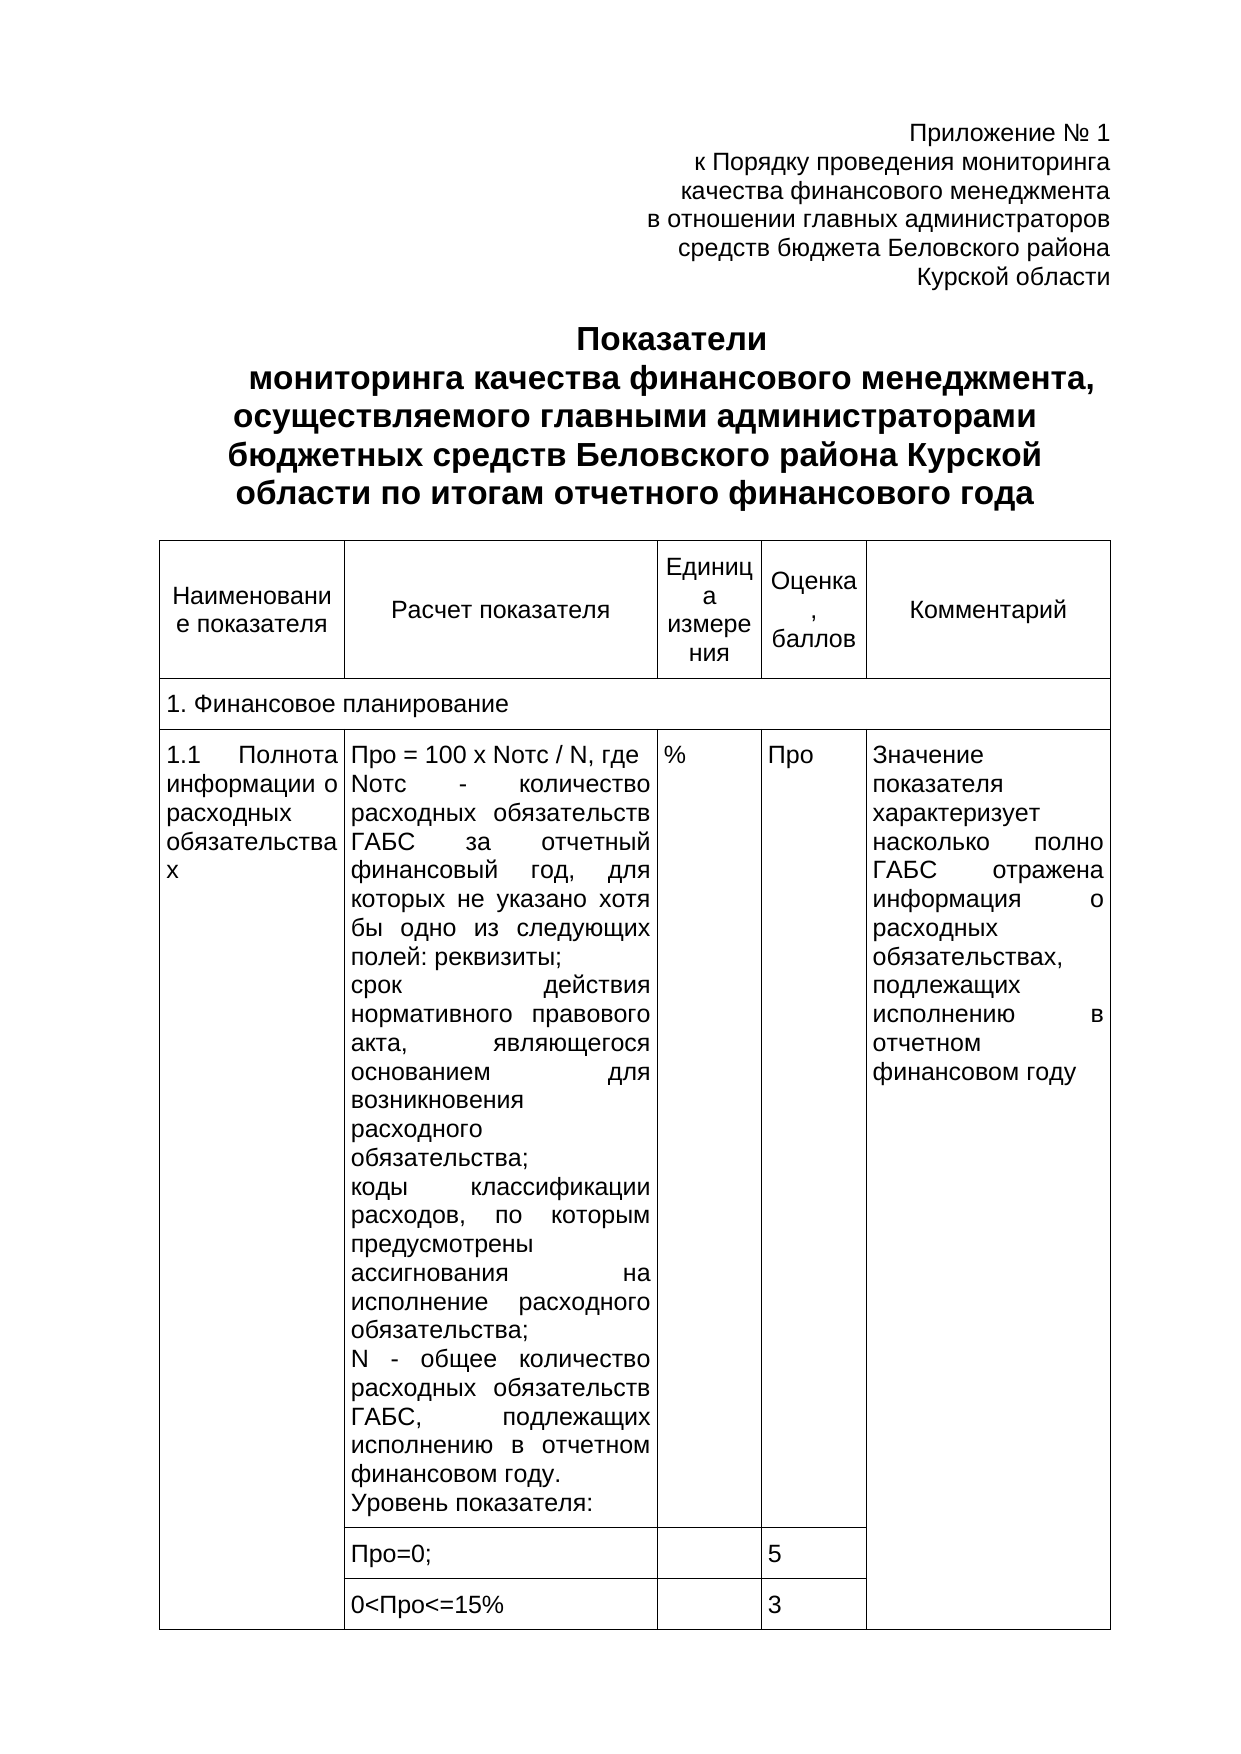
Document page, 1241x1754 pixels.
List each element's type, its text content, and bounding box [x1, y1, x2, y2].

text мониторинга качества финансового менеджмента, осуществляемого главными администраторами бюджетных средств Беловского района Курской области по итогам отчетного финансового года [159, 358, 1110, 512]
text качества финансового менеджмента [159, 176, 1110, 204]
table_cell 1.1 Полнота информации о расходных обязательствах [160, 730, 344, 1629]
table_cell 1. Финансовое планирование [160, 679, 1110, 729]
table_header Оценка, баллов [762, 541, 866, 678]
table_cell [658, 1579, 761, 1629]
text Курской области [159, 262, 1110, 291]
text к Порядку проведения мониторинга [159, 147, 1110, 176]
text Приложение № 1 [159, 118, 1110, 147]
text в отношении главных администраторов [159, 204, 1110, 233]
table_cell [658, 1528, 761, 1578]
table_cell 0<Про<=15% [345, 1579, 657, 1629]
table_cell % [658, 730, 761, 1527]
table_cell Про = 100 x Nотс / N, где Nотс - количество расходных обязательств ГАБС за отчетный финансовый год, для которых не указано хотя бы одно из следующих полей: реквизиты; срок действия нормативного правового акта, являющегося основанием для возникновения расходного обязательства; коды классификации расходов, по которым предусмотрены ассигнования на исполнение расходного обязательства; N - общее количество расходных обязательств ГАБС, подлежащих исполнению в отчетном финансовом году. Уровень показателя: [345, 730, 657, 1527]
table_header Единица измерения [658, 541, 761, 678]
table_header Наименование показателя [160, 541, 344, 678]
text средств бюджета Беловского района [159, 233, 1110, 262]
table_cell Про=0; [345, 1528, 657, 1578]
table_cell 3 [762, 1579, 866, 1629]
text Показатели [159, 319, 1110, 358]
table_header Расчет показателя [345, 541, 657, 678]
table_header Комментарий [867, 541, 1110, 678]
table_cell 5 [762, 1528, 866, 1578]
table_cell Значение показателя характеризует насколько полно ГАБС отражена информация о расходных обязательствах, подлежащих исполнению в отчетном финансовом году [867, 730, 1110, 1629]
table_cell Про [762, 730, 866, 1527]
